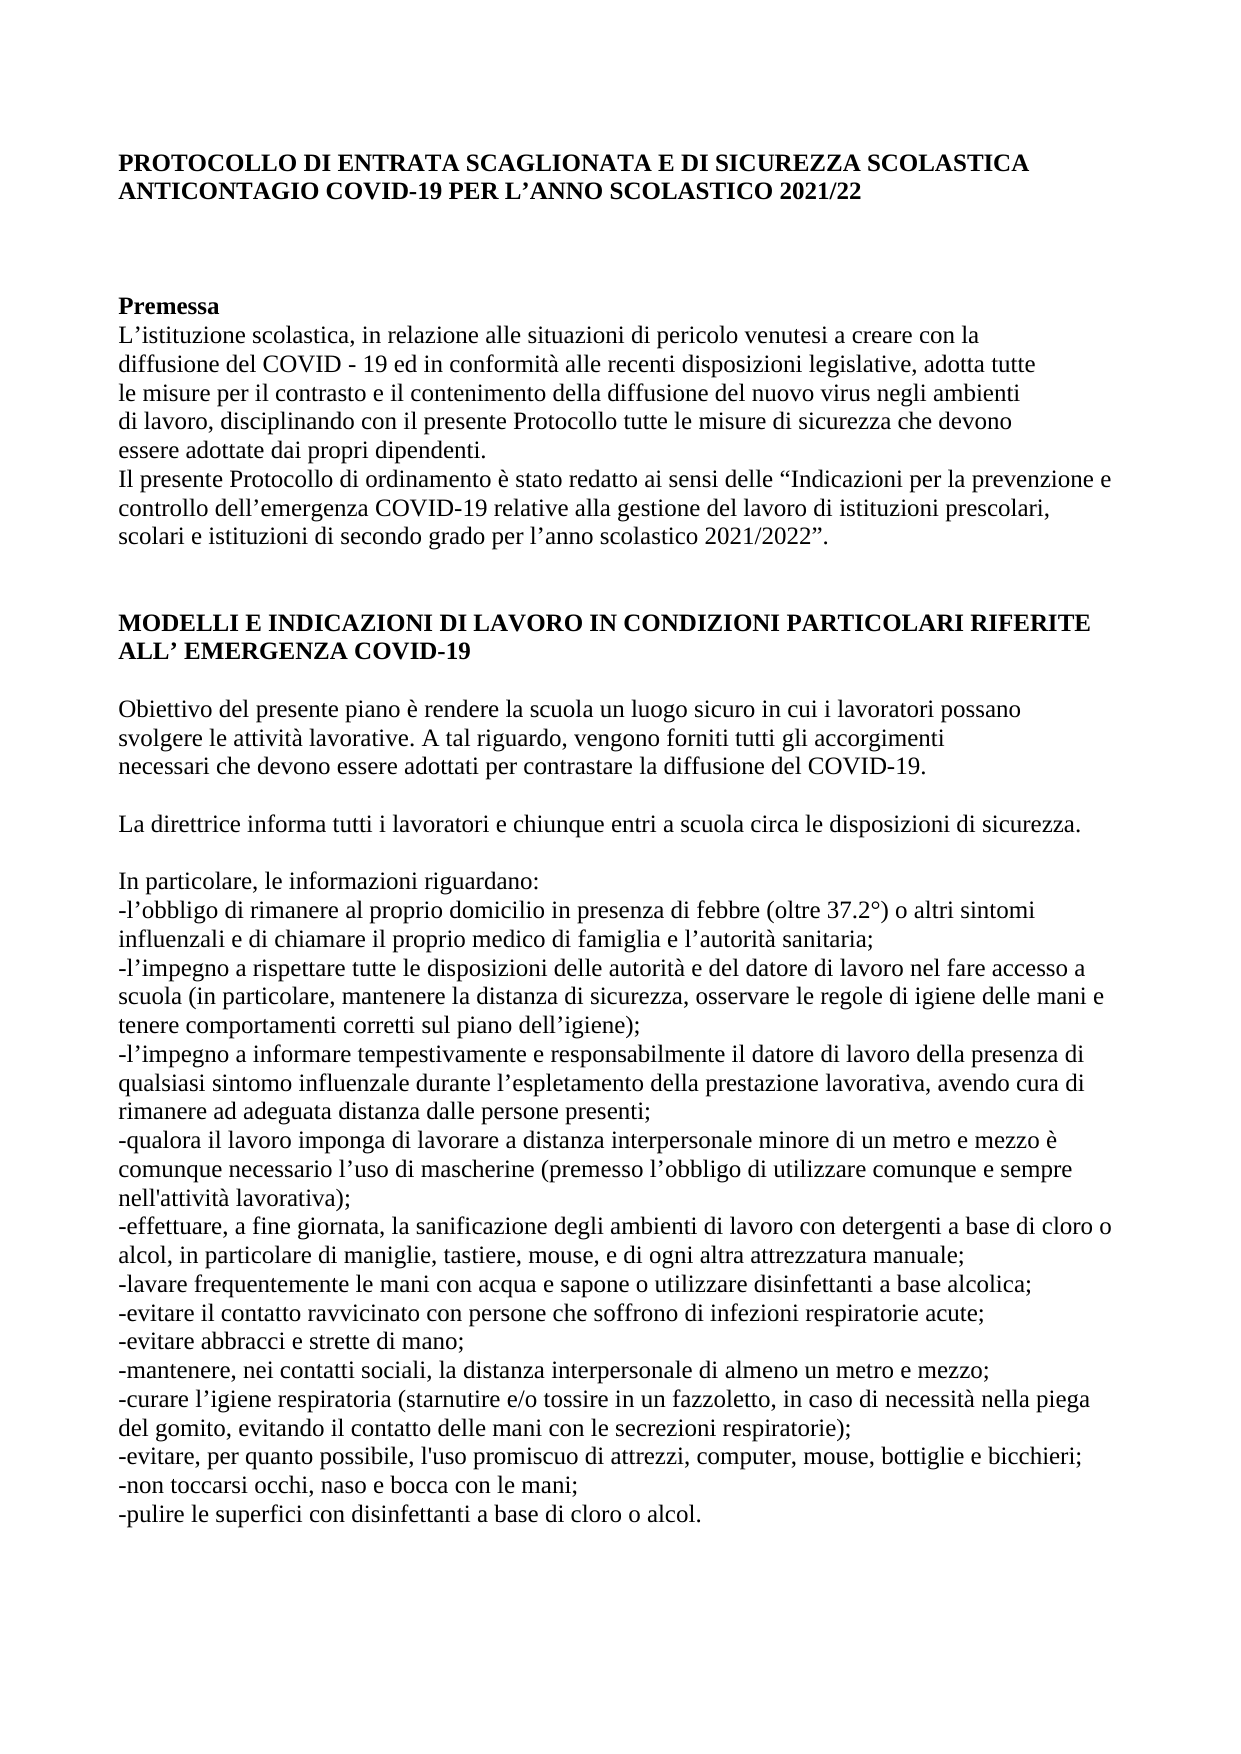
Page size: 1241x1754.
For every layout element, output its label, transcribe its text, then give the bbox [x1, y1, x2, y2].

text -evitare abbracci e strette di mano; [118, 1326, 1122, 1355]
text La direttrice informa tutti i lavoratori e chiunque entri a scuola circa le disposizioni di sicurezza. [118, 809, 1122, 838]
text -non toccarsi occhi, naso e bocca con le mani; [118, 1470, 1122, 1499]
text MODELLI E INDICAZIONI DI LAVORO IN CONDIZIONI PARTICOLARI RIFERITE ALL’ EMERGENZA COVID-19 [118, 608, 1122, 665]
text di lavoro, disciplinando con il presente Protocollo tutte le misure di sicurezza che devono [118, 406, 1122, 435]
text essere adottate dai propri dipendenti. [118, 435, 1122, 464]
text necessari che devono essere adottati per contrastare la diffusione del COVID-19. [118, 751, 1122, 780]
text PROTOCOLLO DI ENTRATA SCAGLIONATA E DI SICUREZZA SCOLASTICA ANTICONTAGIO COVID-19 PER L’ANNO SCOLASTICO 2021/22 [118, 148, 1122, 205]
text -evitare il contatto ravvicinato con persone che soffrono di infezioni respiratorie acute; [118, 1298, 1122, 1326]
text -curare l’igiene respiratoria (starnutire e/o tossire in un fazzoletto, in caso di necessità nella piega del gomito, evitando il contatto delle mani con le secrezioni respiratorie); [118, 1384, 1122, 1441]
text -pulire le superfici con disinfettanti a base di cloro o alcol. [118, 1499, 1122, 1528]
text -lavare frequentemente le mani con acqua e sapone o utilizzare disinfettanti a base alcolica; [118, 1269, 1122, 1298]
text svolgere le attività lavorative. A tal riguardo, vengono forniti tutti gli accorgimenti [118, 723, 1122, 751]
text -l’impegno a rispettare tutte le disposizioni delle autorità e del datore di lavoro nel fare accesso a scuola (in particolare, mantenere la distanza di sicurezza, osservare le regole di igiene delle mani e tenere comportamenti corretti sul piano dell’igiene); [118, 953, 1122, 1039]
text L’istituzione scolastica, in relazione alle situazioni di pericolo venutesi a creare con la [118, 320, 1122, 349]
text Il presente Protocollo di ordinamento è stato redatto ai sensi delle “Indicazioni per la prevenzione e controllo dell’emergenza COVID-19 relative alla gestione del lavoro di istituzioni prescolari, scolari e istituzioni di secondo grado per l’anno scolastico 2021/2022”. [118, 464, 1122, 550]
text In particolare, le informazioni riguardano: [118, 866, 1122, 895]
text -qualora il lavoro imponga di lavorare a distanza interpersonale minore di un metro e mezzo è comunque necessario l’uso di mascherine (premesso l’obbligo di utilizzare comunque e sempre nell'attività lavorativa); [118, 1125, 1122, 1211]
text -mantenere, nei contatti sociali, la distanza interpersonale di almeno un metro e mezzo; [118, 1355, 1122, 1384]
text -effettuare, a fine giornata, la sanificazione degli ambienti di lavoro con detergenti a base di cloro o alcol, in particolare di maniglie, tastiere, mouse, e di ogni altra attrezzatura manuale; [118, 1211, 1122, 1269]
text diffusione del COVID - 19 ed in conformità alle recenti disposizioni legislative, adotta tutte [118, 349, 1122, 378]
text Obiettivo del presente piano è rendere la scuola un luogo sicuro in cui i lavoratori possano [118, 694, 1122, 723]
text -evitare, per quanto possibile, l'uso promiscuo di attrezzi, computer, mouse, bottiglie e bicchieri; [118, 1441, 1122, 1470]
text -l’obbligo di rimanere al proprio domicilio in presenza di febbre (oltre 37.2°) o altri sintomi influenzali e di chiamare il proprio medico di famiglia e l’autorità sanitaria; [118, 895, 1122, 953]
text -l’impegno a informare tempestivamente e responsabilmente il datore di lavoro della presenza di qualsiasi sintomo influenzale durante l’espletamento della prestazione lavorativa, avendo cura di rimanere ad adeguata distanza dalle persone presenti; [118, 1039, 1122, 1125]
text Premessa [118, 291, 1122, 320]
text le misure per il contrasto e il contenimento della diffusione del nuovo virus negli ambienti [118, 378, 1122, 406]
